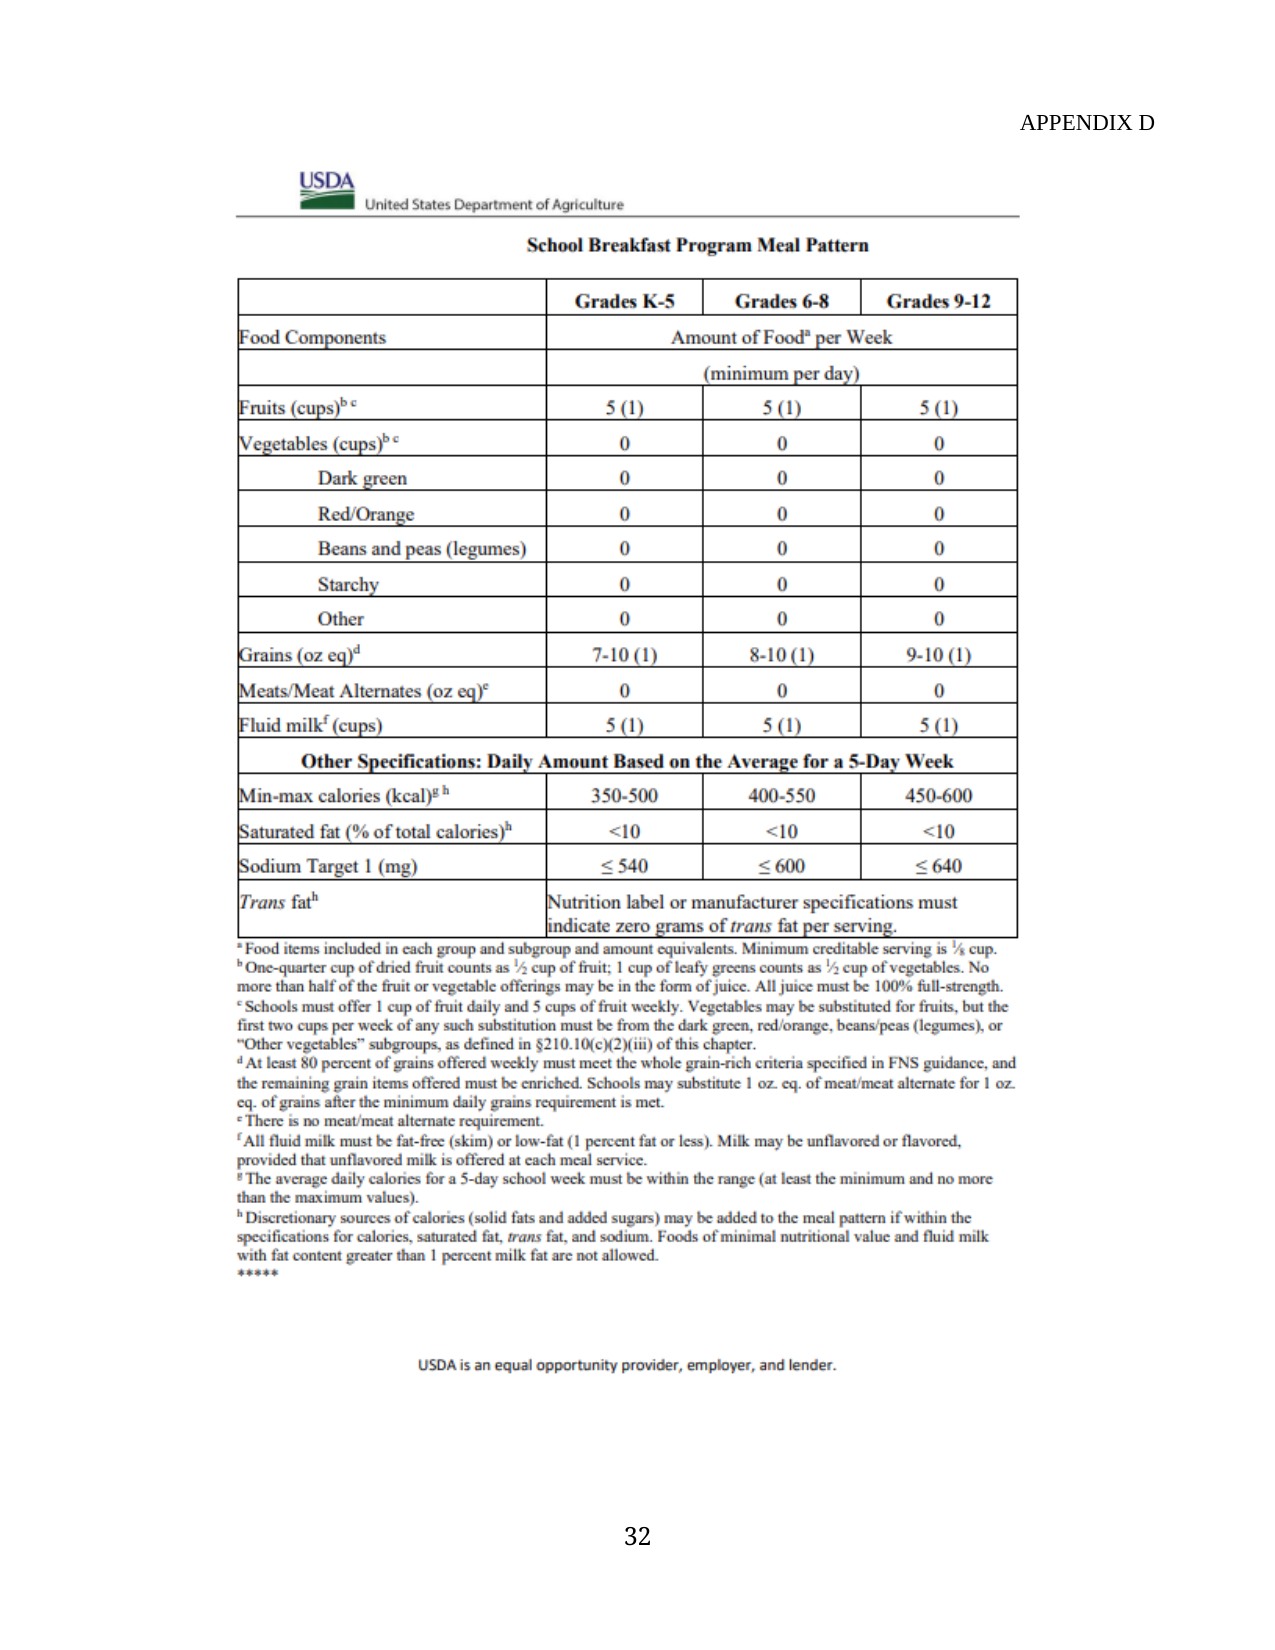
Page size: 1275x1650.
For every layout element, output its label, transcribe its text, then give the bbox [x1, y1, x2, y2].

picture [194, 147, 1081, 1397]
text APPENDIX D [120, 109, 1155, 135]
